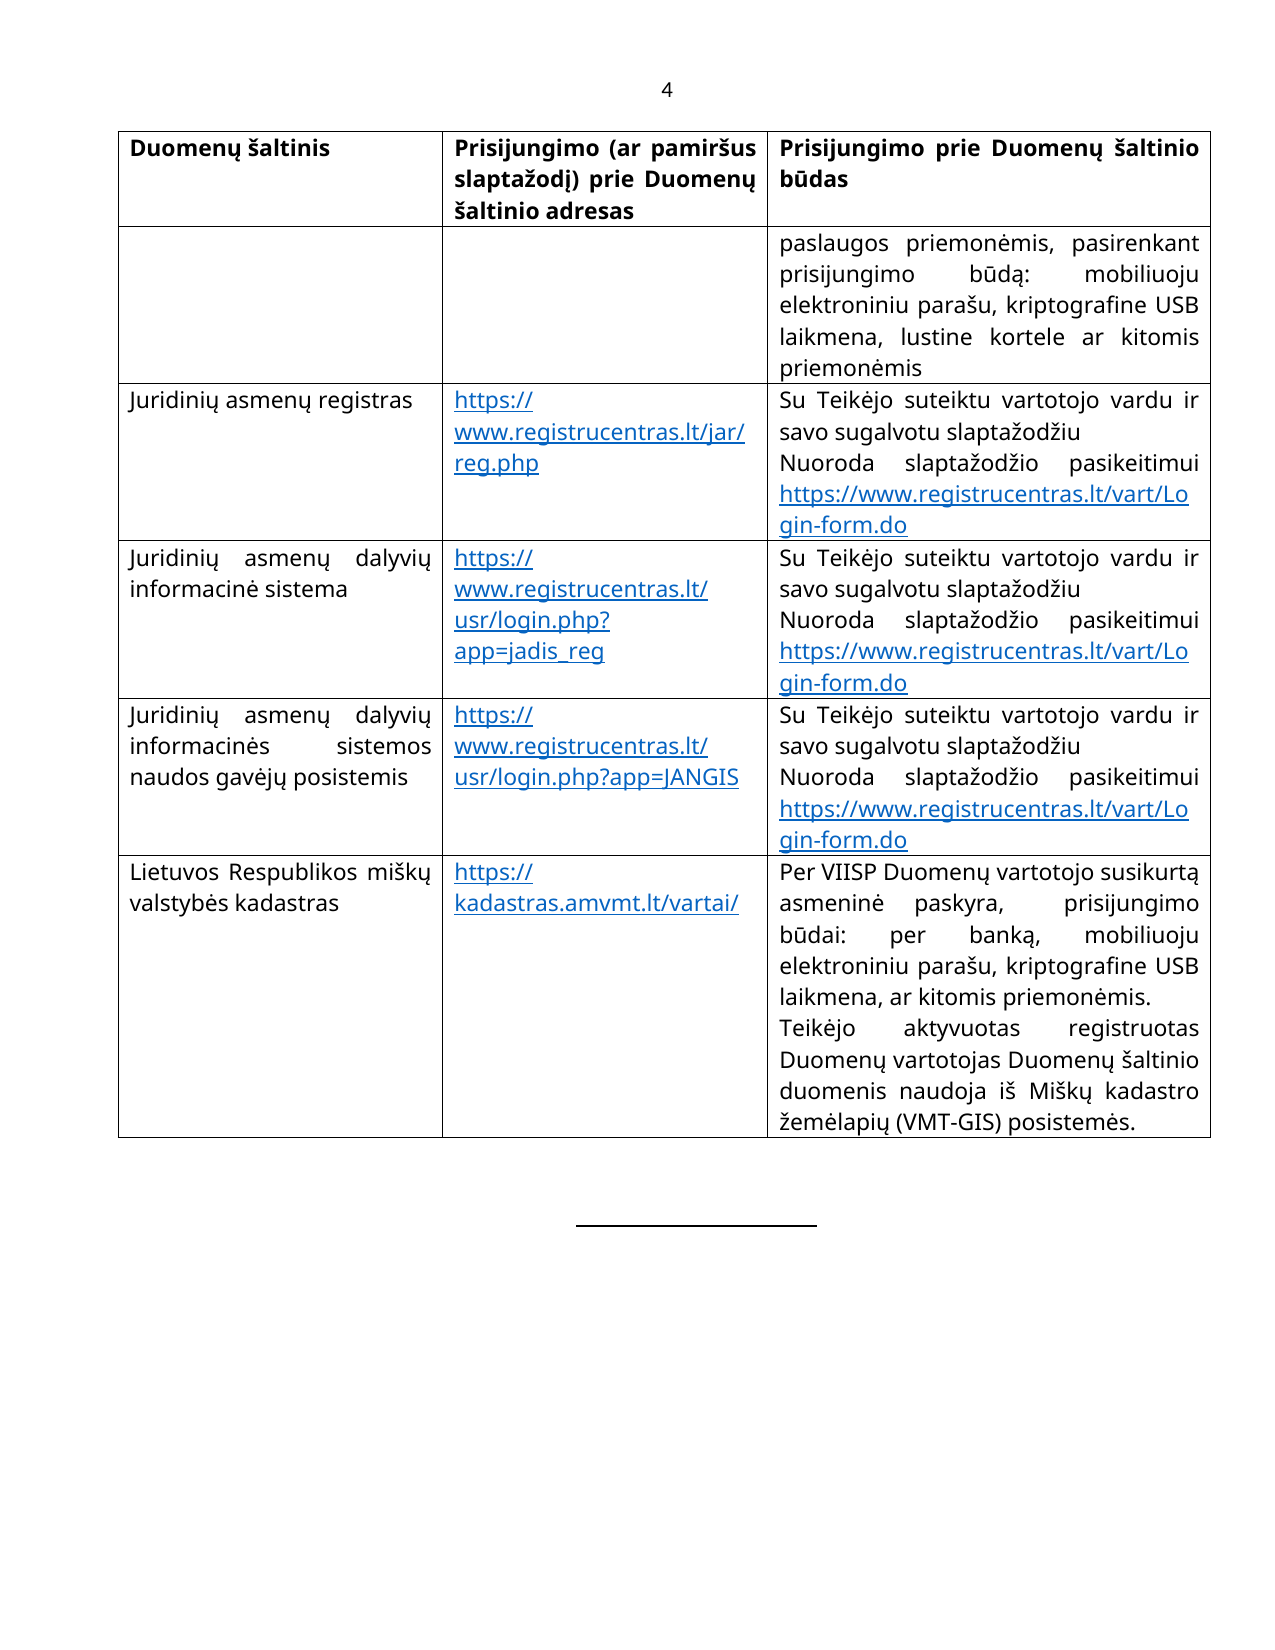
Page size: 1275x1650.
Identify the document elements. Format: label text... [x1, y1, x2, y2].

table_cell https://www.registrucentras.lt/jar/reg.php [443, 384, 767, 540]
table_header Prisijungimo (ar pamiršus slaptažodį) prie Duomenų šaltinio adresas [443, 132, 767, 226]
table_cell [443, 227, 767, 383]
table_header Duomenų šaltinis [119, 132, 442, 226]
table_cell Juridinių asmenų registras [119, 384, 442, 540]
table_cell Su Teikėjo suteiktu vartotojo vardu ir savo sugalvotu slaptažodžiu Nuoroda slaptažodžio pasikeitimui https://www.registrucentras.lt/vart/Login-form.do [768, 384, 1210, 540]
table_cell https://kadastras.amvmt.lt/vartai/ [443, 856, 767, 1137]
table_cell Su Teikėjo suteiktu vartotojo vardu ir savo sugalvotu slaptažodžiu Nuoroda slaptažodžio pasikeitimui https://www.registrucentras.lt/vart/Login-form.do [768, 699, 1210, 855]
table_cell Per VIISP Duomenų vartotojo susikurtą asmeninė paskyra, prisijungimo būdai: per banką, mobiliuoju elektroniniu parašu, kriptografine USB laikmena, ar kitomis priemonėmis. Teikėjo aktyvuotas registruotas Duomenų vartotojas Duomenų šaltinio duomenis naudoja iš Miškų kadastro žemėlapių (VMT-GIS) posistemės. [768, 856, 1210, 1137]
table_cell Lietuvos Respublikos miškų valstybės kadastras [119, 856, 442, 1137]
table_cell Juridinių asmenų dalyvių informacinė sistema [119, 541, 442, 698]
table_cell https://www.registrucentras.lt/usr/login.php?app=JANGIS [443, 699, 767, 855]
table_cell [768, 227, 1210, 383]
table_header Prisijungimo prie Duomenų šaltinio būdas [768, 132, 1210, 226]
table_cell Juridinių asmenų dalyvių informacinės sistemos naudos gavėjų posistemis [119, 699, 442, 855]
table_cell Su Teikėjo suteiktu vartotojo vardu ir savo sugalvotu slaptažodžiu Nuoroda slaptažodžio pasikeitimui https://www.registrucentras.lt/vart/Login-form.do [768, 541, 1210, 698]
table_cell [119, 227, 442, 383]
table_cell https://www.registrucentras.lt/usr/login.php?app=jadis_reg [443, 541, 767, 698]
